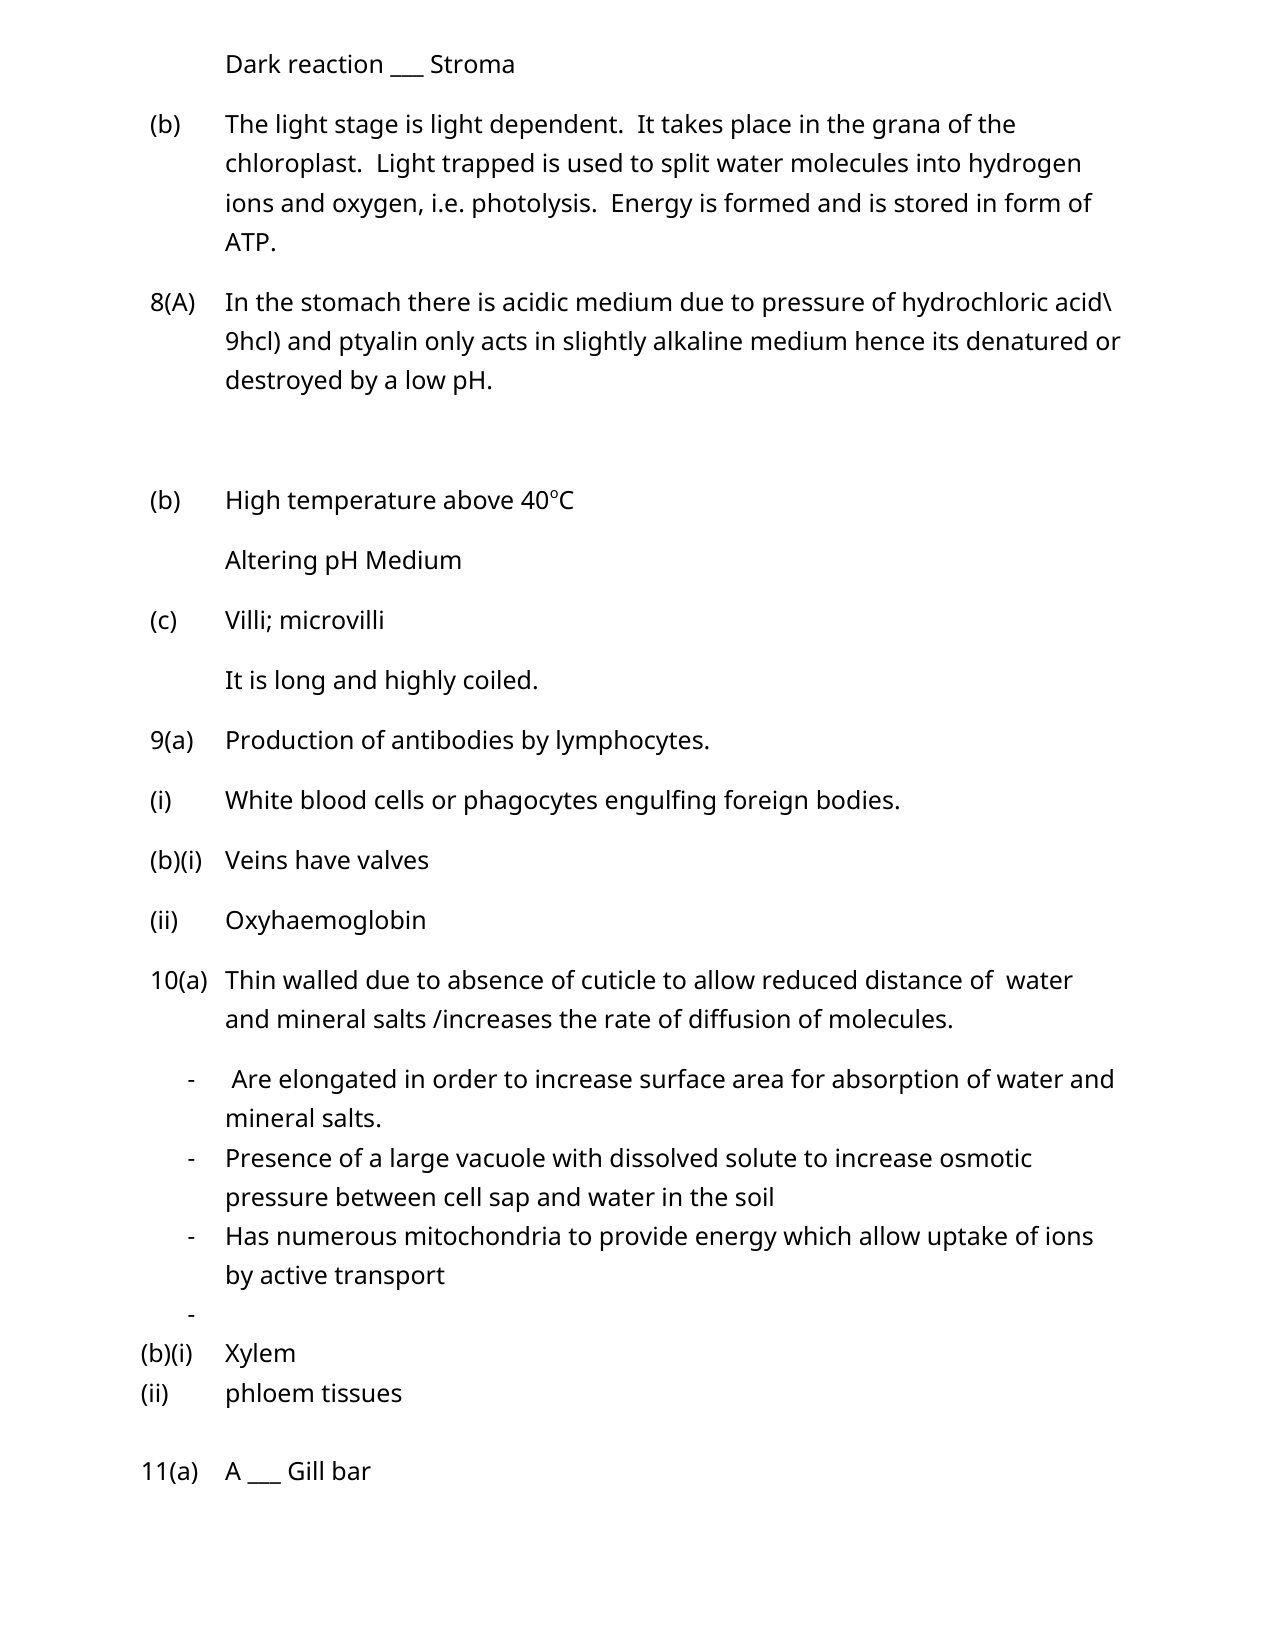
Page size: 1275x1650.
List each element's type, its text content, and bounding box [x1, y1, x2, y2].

list Are elongated in order to increase surface area for absorption of water and mineral salts. [187, 1062, 1125, 1135]
text (i) White blood cells or phagocytes engulfing foreign bodies. [150, 783, 1125, 817]
list (ii) phloem tissues [141, 1375, 1125, 1409]
text (c) Villi; microvilli [150, 603, 1125, 637]
text Altering pH Medium [150, 543, 1125, 577]
text (b) The light stage is light dependent. It takes place in the grana of the chloroplast. Light trapped is used to split water molecules into hydrogen ions and oxygen, i.e. photolysis. Energy is formed and is stored in form of ATP. [150, 107, 1125, 258]
text 10(a) Thin walled due to absence of cuticle to allow reduced distance of water and mineral salts /increases the rate of diffusion of molecules. [150, 963, 1125, 1036]
list (b)(i) Xylem [141, 1336, 1125, 1370]
text (b) High temperature above 40oC [150, 483, 1125, 517]
text It is long and highly coiled. [150, 663, 1125, 697]
list Has numerous mitochondria to provide energy which allow uptake of ions by active transport [187, 1218, 1125, 1292]
text 8(A) In the stomach there is acidic medium due to pressure of hydrochloric acid\9hcl) and ptyalin only acts in slightly alkaline medium hence its denatured or destroyed by a low pH. [150, 284, 1125, 397]
text (ii) Oxyhaemoglobin [150, 903, 1125, 937]
text Dark reaction ___ Stroma [150, 47, 1125, 81]
text (b)(i) Veins have valves [150, 843, 1125, 877]
text 9(a) Production of antibodies by lymphocytes. [150, 723, 1125, 757]
list 11(a) A ___ Gill bar [141, 1453, 1125, 1488]
list Presence of a large vacuole with dissolved solute to increase osmotic pressure between cell sap and water in the soil [187, 1140, 1125, 1213]
